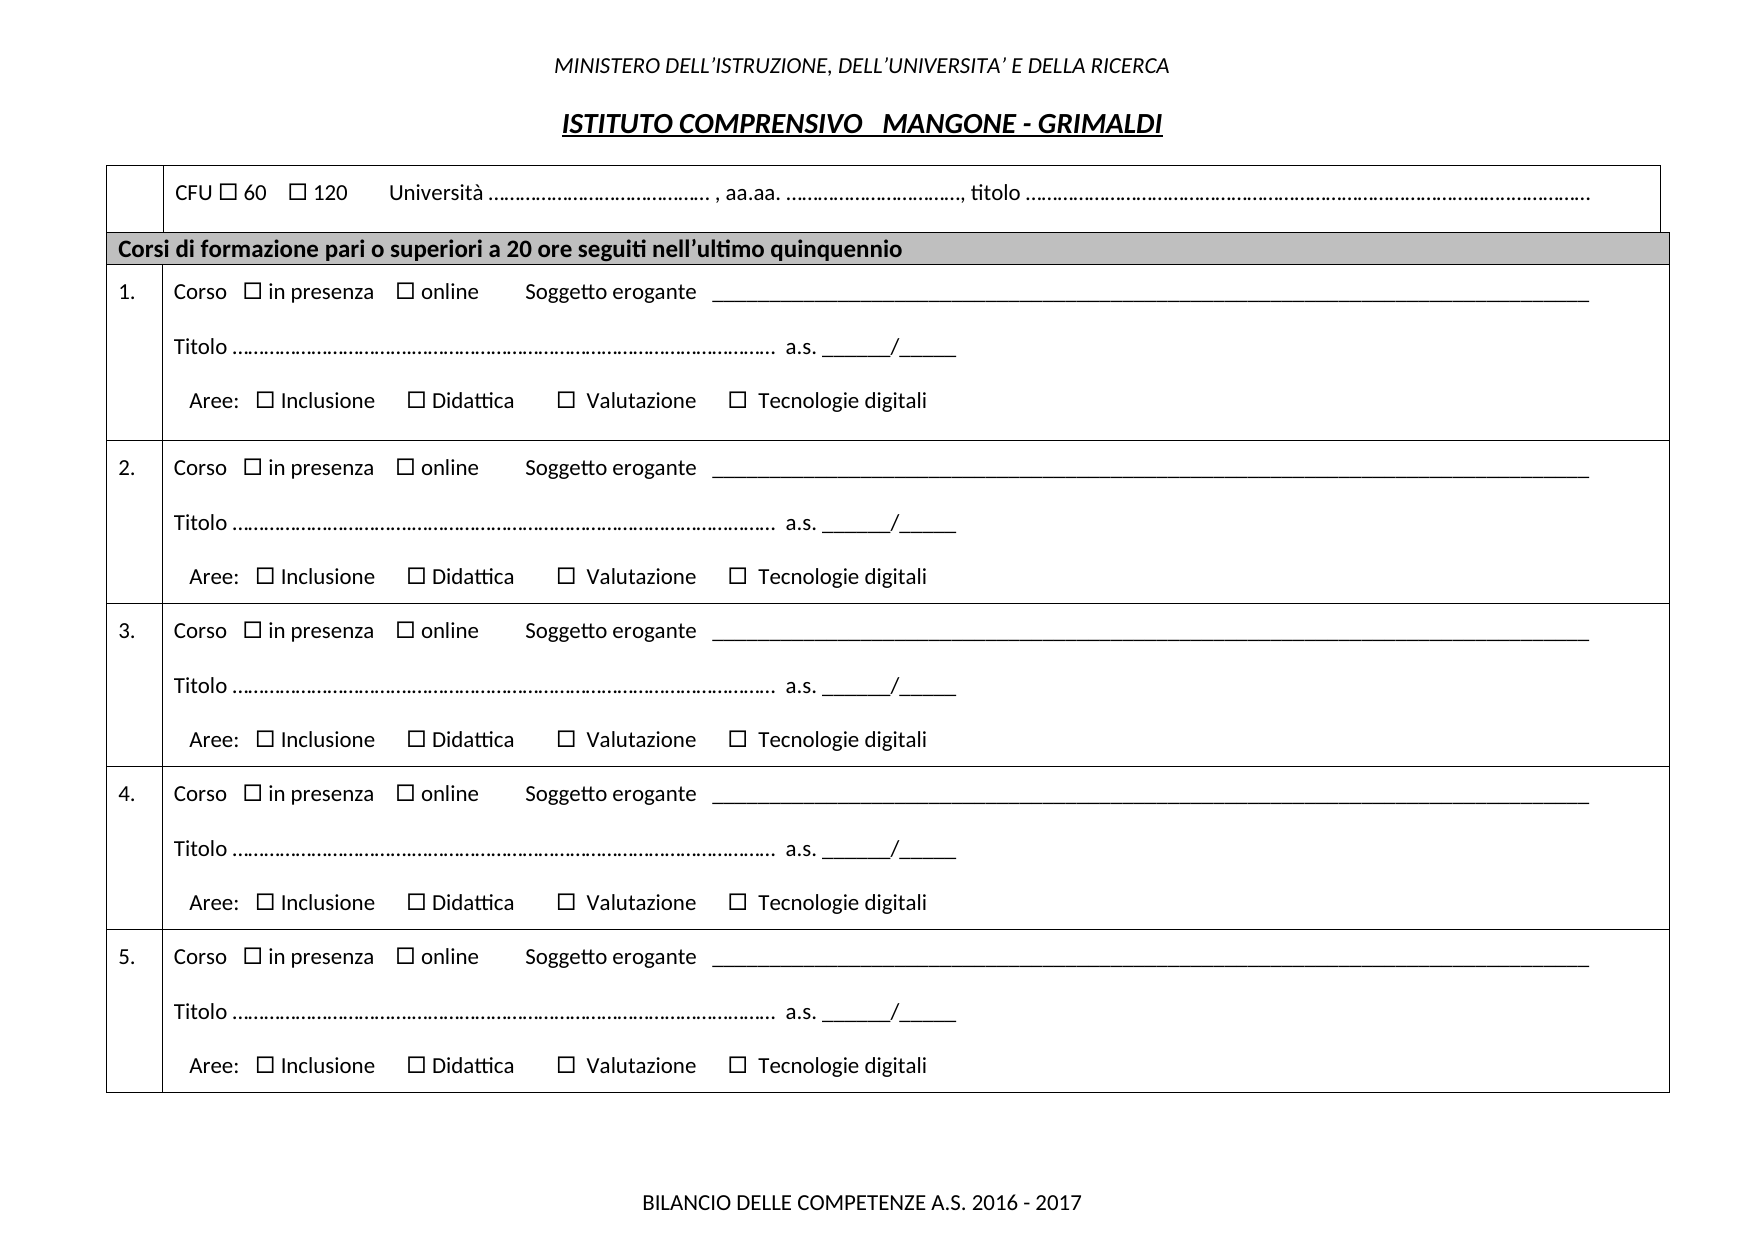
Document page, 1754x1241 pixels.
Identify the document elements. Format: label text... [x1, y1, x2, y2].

table_cell [107, 166, 163, 232]
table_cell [164, 166, 1660, 232]
table_cell [107, 441, 162, 603]
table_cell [163, 930, 1669, 1092]
table_cell [107, 265, 162, 440]
table_cell [107, 604, 162, 766]
table_cell [107, 767, 162, 929]
table_cell Corsi di formazione pari o superiori a 20 ore seguiti nell’ultimo quinquennio [107, 233, 1669, 264]
table_cell [107, 930, 162, 1092]
